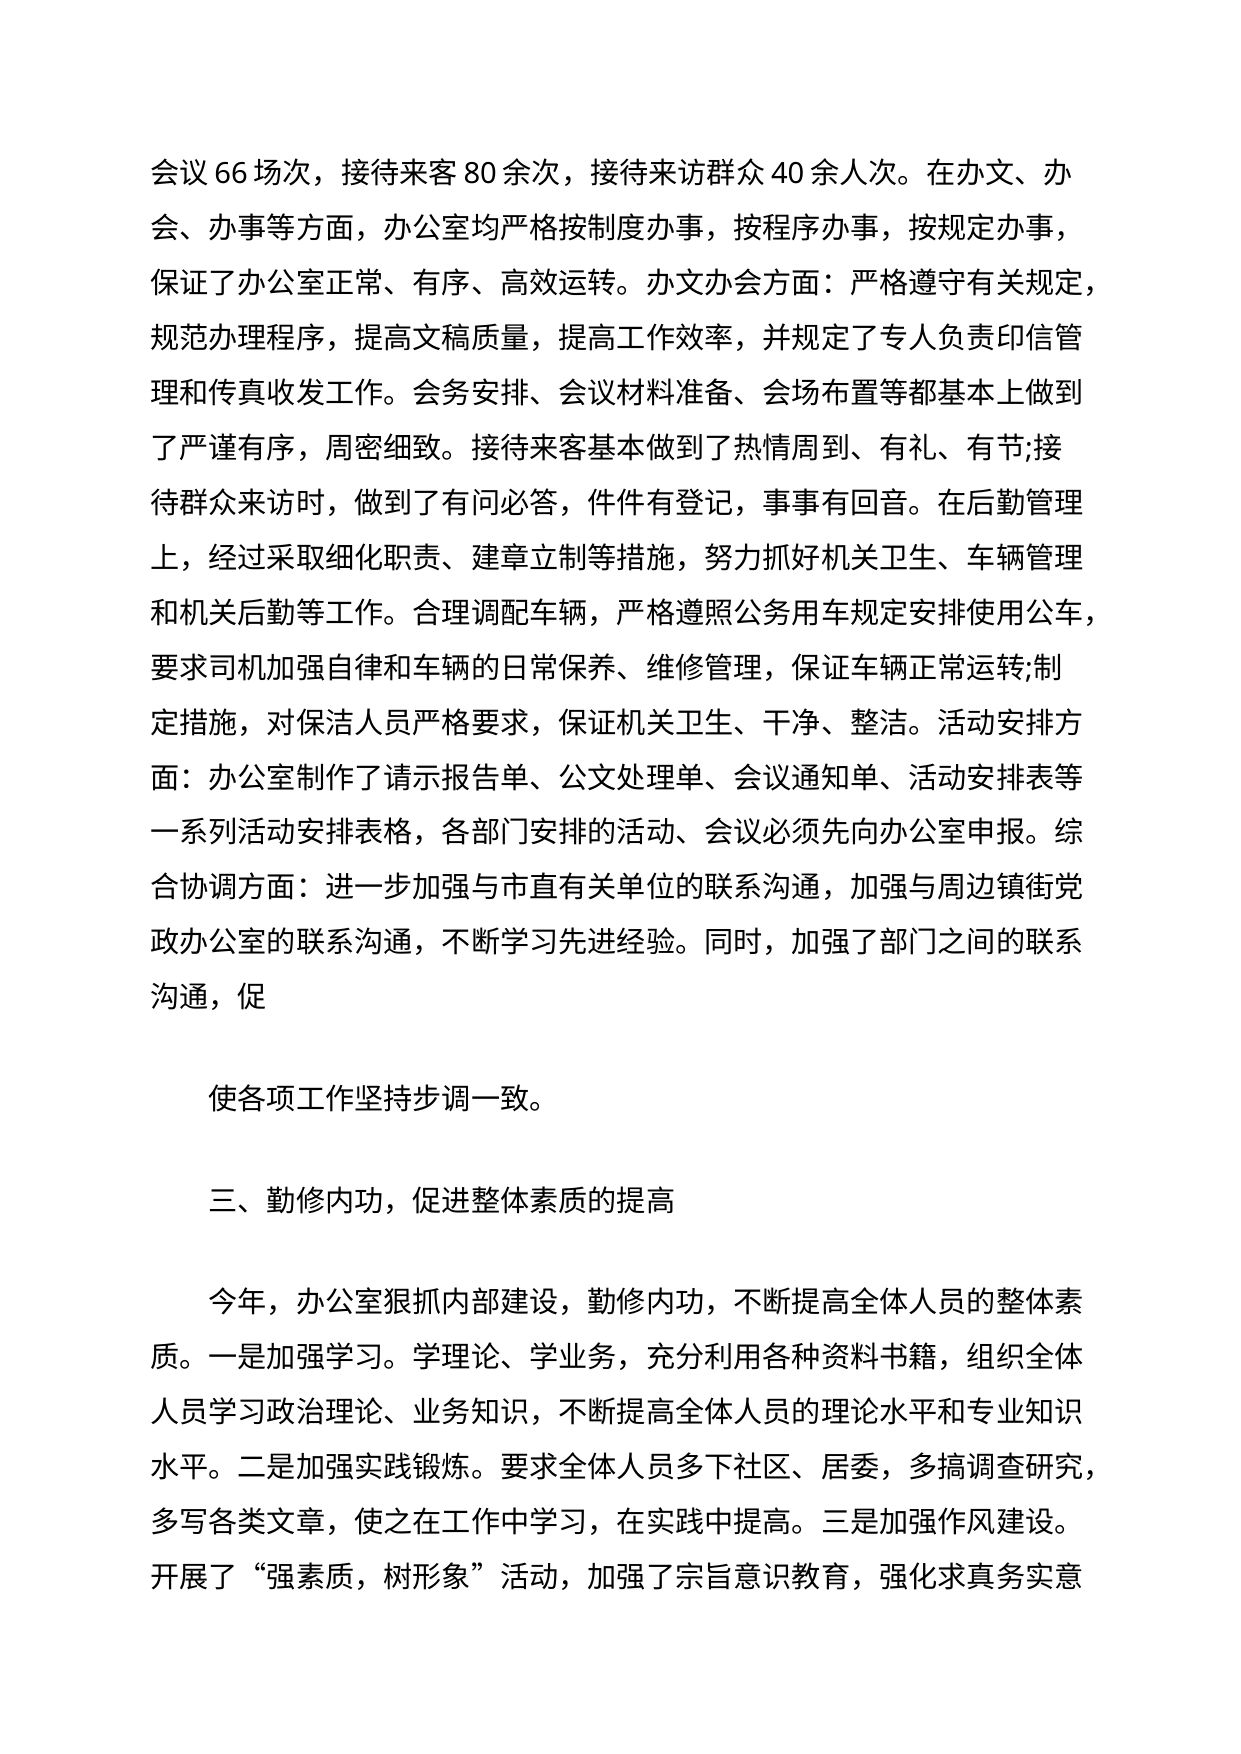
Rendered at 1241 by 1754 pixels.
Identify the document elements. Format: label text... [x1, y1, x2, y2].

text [150, 1279, 1090, 1596]
text 使各项工作坚持步调一致。 [150, 1076, 1090, 1118]
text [150, 150, 1090, 1016]
text 三、勤修内功，促进整体素质的提高 [150, 1177, 1090, 1219]
